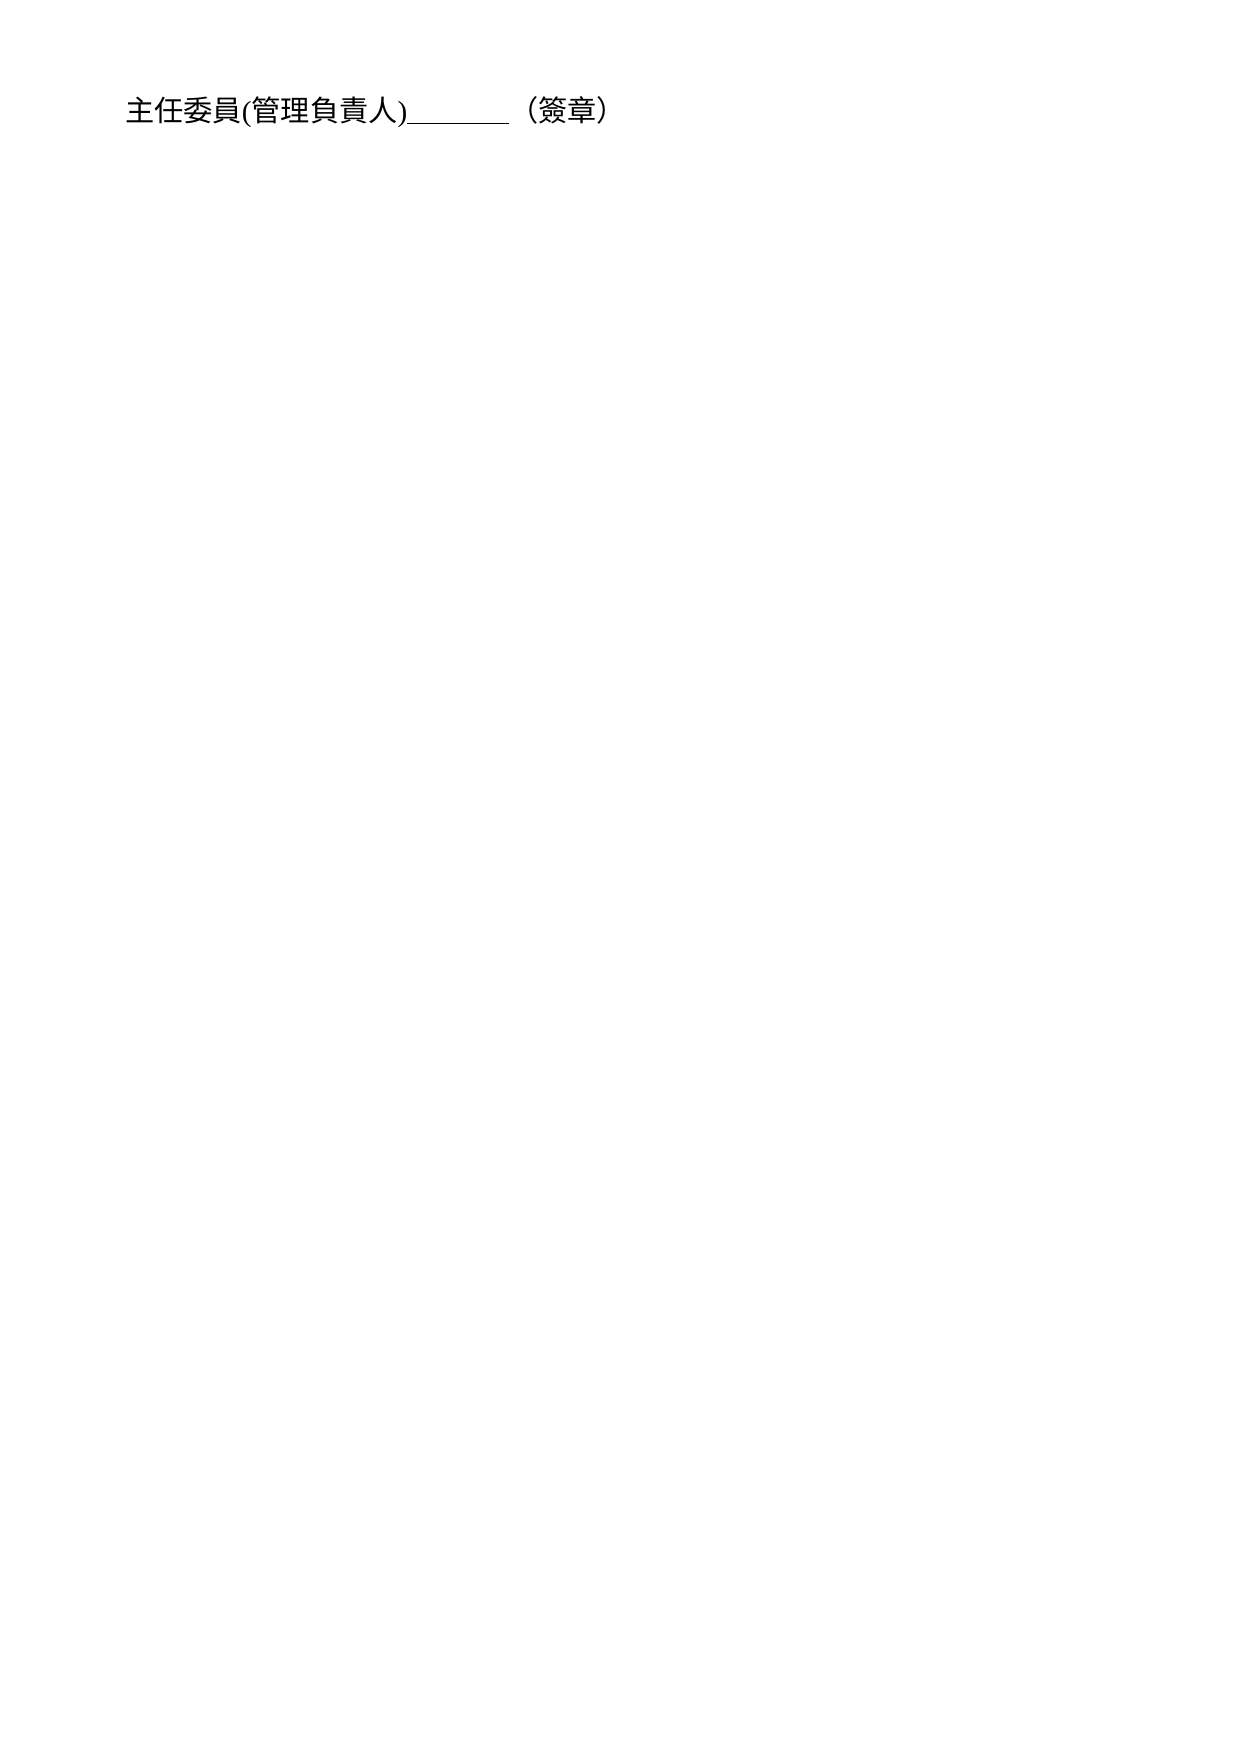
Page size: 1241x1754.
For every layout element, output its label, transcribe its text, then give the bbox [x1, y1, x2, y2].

text 主任委員(管理負責人) （簽章） [125, 71, 1165, 146]
